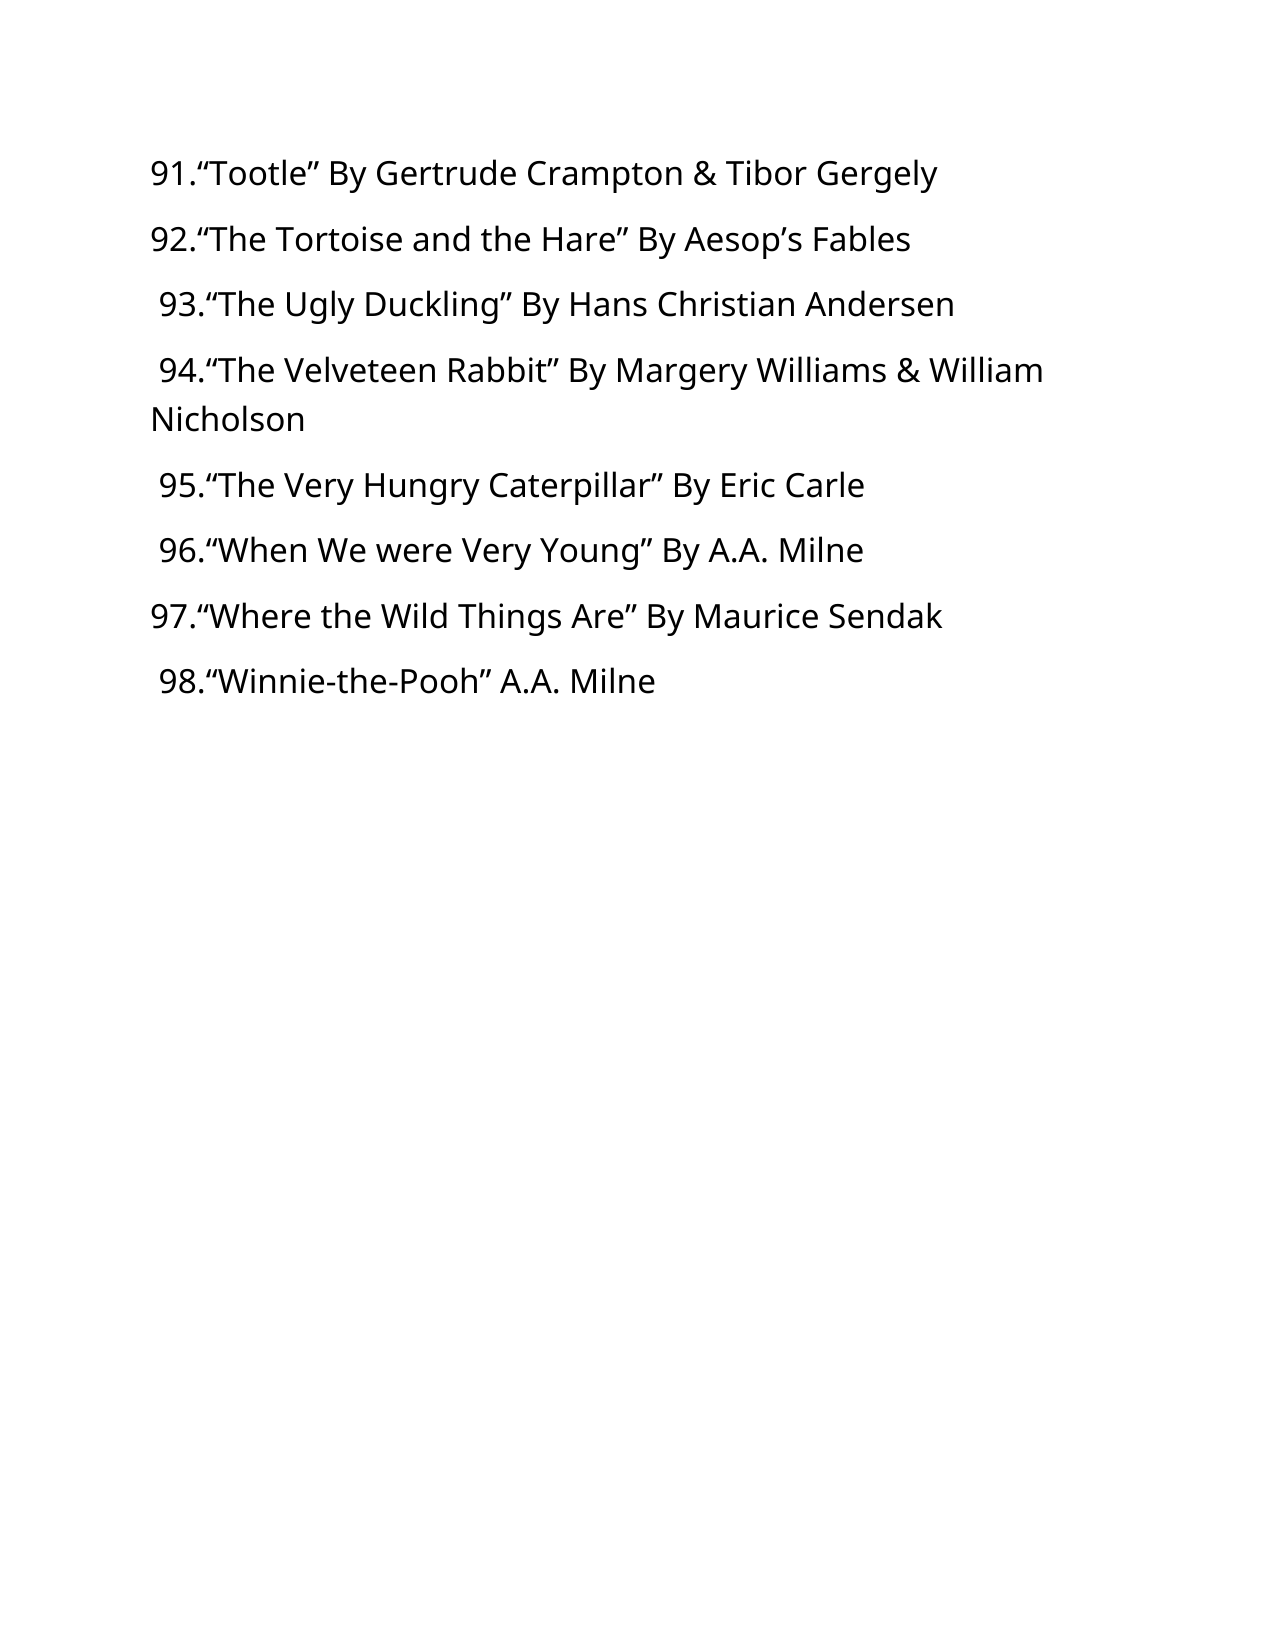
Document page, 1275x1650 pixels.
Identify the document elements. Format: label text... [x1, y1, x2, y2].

text 92.“The Tortoise and the Hare” By Aesop’s Fables [150, 216, 1125, 261]
text 95.“The Very Hungry Caterpillar” By Eric Carle [150, 461, 1125, 507]
text 93.“The Ugly Duckling” By Hans Christian Andersen [150, 281, 1125, 327]
text 96.“When We were Very Young” By A.A. Milne [150, 527, 1125, 572]
text 94.“The Velveteen Rabbit” By Margery Williams & William Nicholson [150, 347, 1125, 441]
text 97.“Where the Wild Things Are” By Maurice Sendak [150, 593, 1125, 638]
text 98.“Winnie-the-Pooh” A.A. Milne [150, 658, 1125, 704]
text 91.“Tootle” By Gertrude Crampton & Tibor Gergely [150, 150, 1125, 195]
